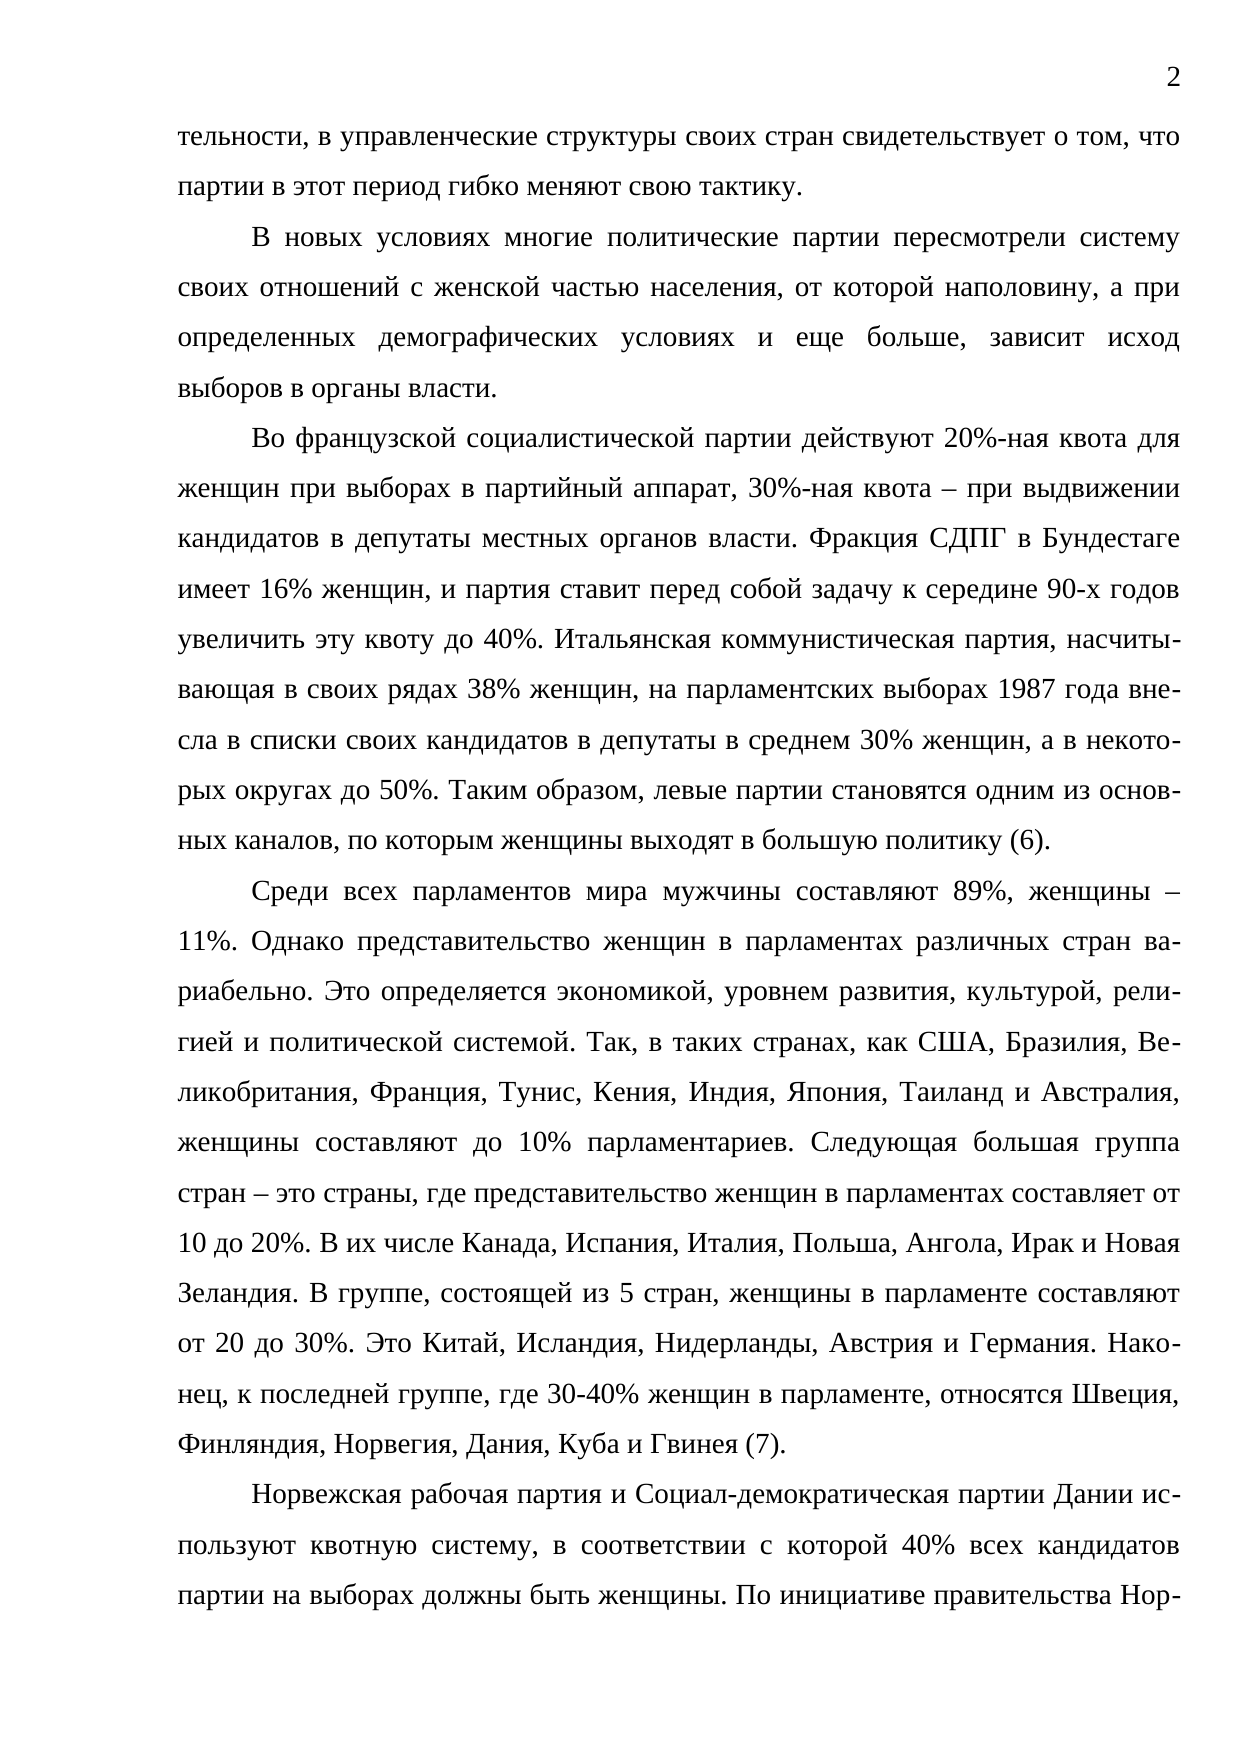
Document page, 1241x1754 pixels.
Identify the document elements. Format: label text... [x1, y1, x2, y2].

text В новых условиях многие политические партии пересмотрели систему своих отношений с женской частью населения, от которой наполовину, а при определенных демографических условиях и еще больше, зависит исход выборов в органы власти. [177, 219, 1181, 403]
text Во французской социалистической партии действуют 20%-ная квота для женщин при выборах в партийный аппарат, 30%-ная квота – при выдвижении кандидатов в депутаты местных органов власти. Фракция СДПГ в Бундестаге имеет 16% женщин, и партия ставит перед собой задачу к середине 90-х годов увеличить эту квоту до 40%. Итальянская коммунистическая партия, насчитывающая в своих рядах 38% женщин, на парламентских выборах 1987 года внесла в списки своих кандидатов в депутаты в среднем 30% женщин, а в некоторых округах до 50%. Таким образом, левые партии становятся одним из основных каналов, по которым женщины выходят в большую политику (6). [177, 420, 1181, 856]
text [177, 118, 1181, 202]
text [177, 1477, 1181, 1611]
text Среди всех парламентов мира мужчины составляют 89%, женщины – 11%. Однако представительство женщин в парламентах различных стран вариабельно. Это определяется экономикой, уровнем развития, культурой, религией и политической системой. Так, в таких странах, как США, Бразилия, Великобритания, Франция, Тунис, Кения, Индия, Япония, Таиланд и Австралия, женщины составляют до 10% парламентариев. Следующая большая группа стран – это страны, где представительство женщин в парламентах составляет от 10 до 20%. В их числе Канада, Испания, Италия, Польша, Ангола, Ирак и Новая Зеландия. В группе, состоящей из 5 стран, женщины в парламенте составляют от 20 до 30%. Это Китай, Исландия, Нидерланды, Австрия и Германия. Наконец, к последней группе, где 30-40% женщин в парламенте, относятся Швеция, Финляндия, Норвегия, Дания, Куба и Гвинея (7). [177, 873, 1181, 1460]
